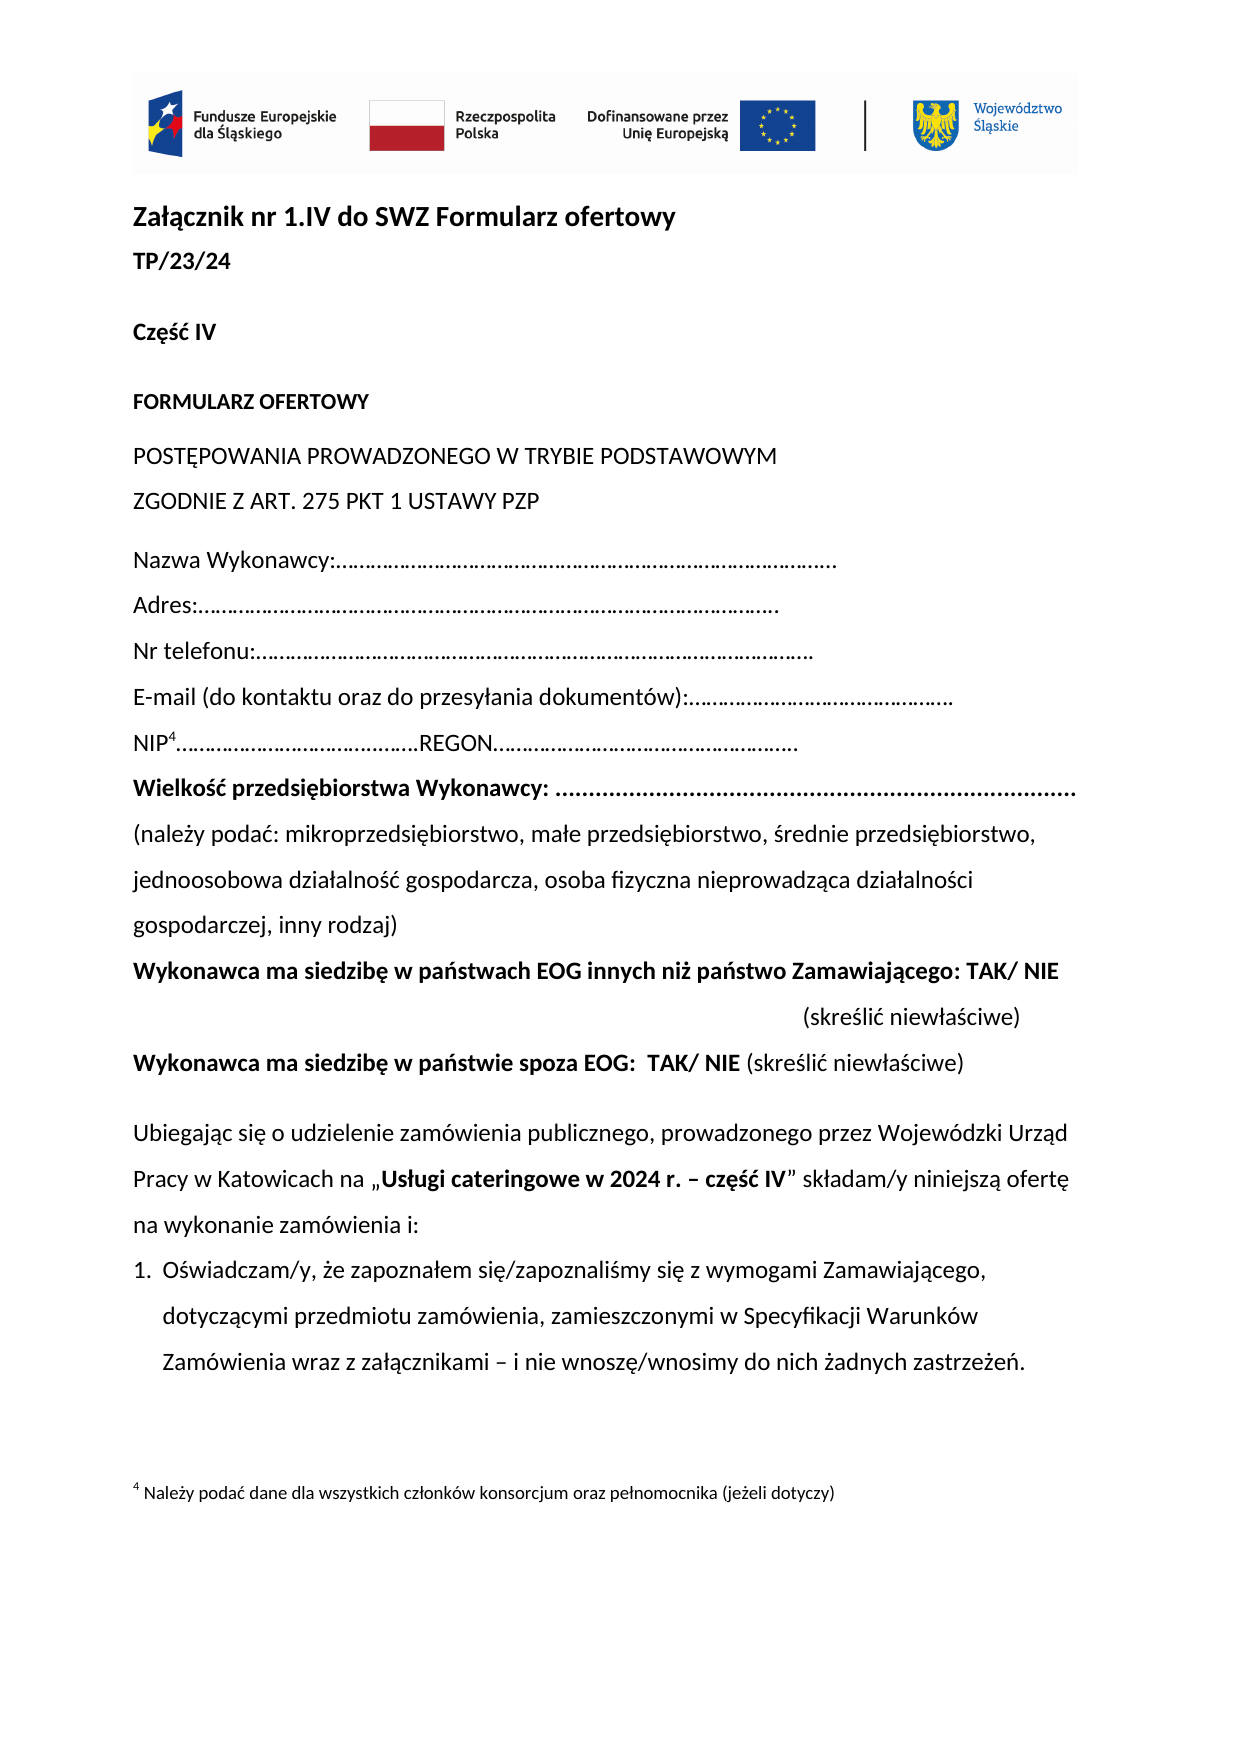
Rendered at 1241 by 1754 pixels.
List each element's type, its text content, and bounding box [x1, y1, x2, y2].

text Adres:……………………………………………………………………………………….. [133, 589, 1092, 620]
text (należy podać: mikroprzedsiębiorstwo, małe przedsiębiorstwo, średnie przedsiębiorstwo, jednoosobowa działalność gospodarcza, osoba fizyczna nieprowadząca działalności gospodarczej, inny rodzaj) [133, 818, 1092, 940]
text Ubiegając się o udzielenie zamówienia publicznego, prowadzonego przez Wojewódzki Urząd Pracy w Katowicach na „Usługi cateringowe w 2024 r. – część IV” składam/y niniejszą ofertę na wykonanie zamówienia i: [133, 1117, 1092, 1239]
text Wykonawca ma siedzibę w państwie spoza EOG: TAK/ NIE (skreślić niewłaściwe) [133, 1047, 1092, 1077]
text Wielkość przedsiębiorstwa Wykonawcy: .............................................................................. [133, 772, 1092, 803]
subtitle Załącznik nr 1.IV do SWZ Formularz ofertowy [133, 198, 1092, 234]
text FORMULARZ OFERTOWY [133, 387, 1092, 415]
text (skreślić niewłaściwe) [797, 1001, 1092, 1032]
text TP/23/24 [133, 245, 1092, 276]
picture [132, 73, 1078, 174]
text Wykonawca ma siedzibę w państwach EOG innych niż państwo Zamawiającego: TAK/ NIE [133, 955, 1092, 986]
text Część IV [133, 316, 1092, 347]
text POSTĘPOWANIA PROWADZONEGO W TRYBIE PODSTAWOWYM ZGODNIE Z ART. 275 PKT 1 USTAWY PZP [133, 440, 1092, 516]
text NIP……………………………..…….REGON…………………………………………….. [133, 727, 1092, 757]
text E-mail (do kontaktu oraz do przesyłania dokumentów):………………………………………. [133, 681, 1092, 711]
text Nazwa Wykonawcy:…………………………………………………………………………... [133, 544, 1092, 574]
list Oświadczam/y, że zapoznałem się/zapoznaliśmy się z wymogami Zamawiającego, dotyczącymi przedmiotu zamówienia, zamieszczonymi w Specyfikacji Warunków Zamówienia wraz z załącznikami – i nie wnoszę/wnosimy do nich żadnych zastrzeżeń. [133, 1255, 1092, 1377]
text Nr telefonu:……………………………………………………………………………………. [133, 635, 1092, 666]
